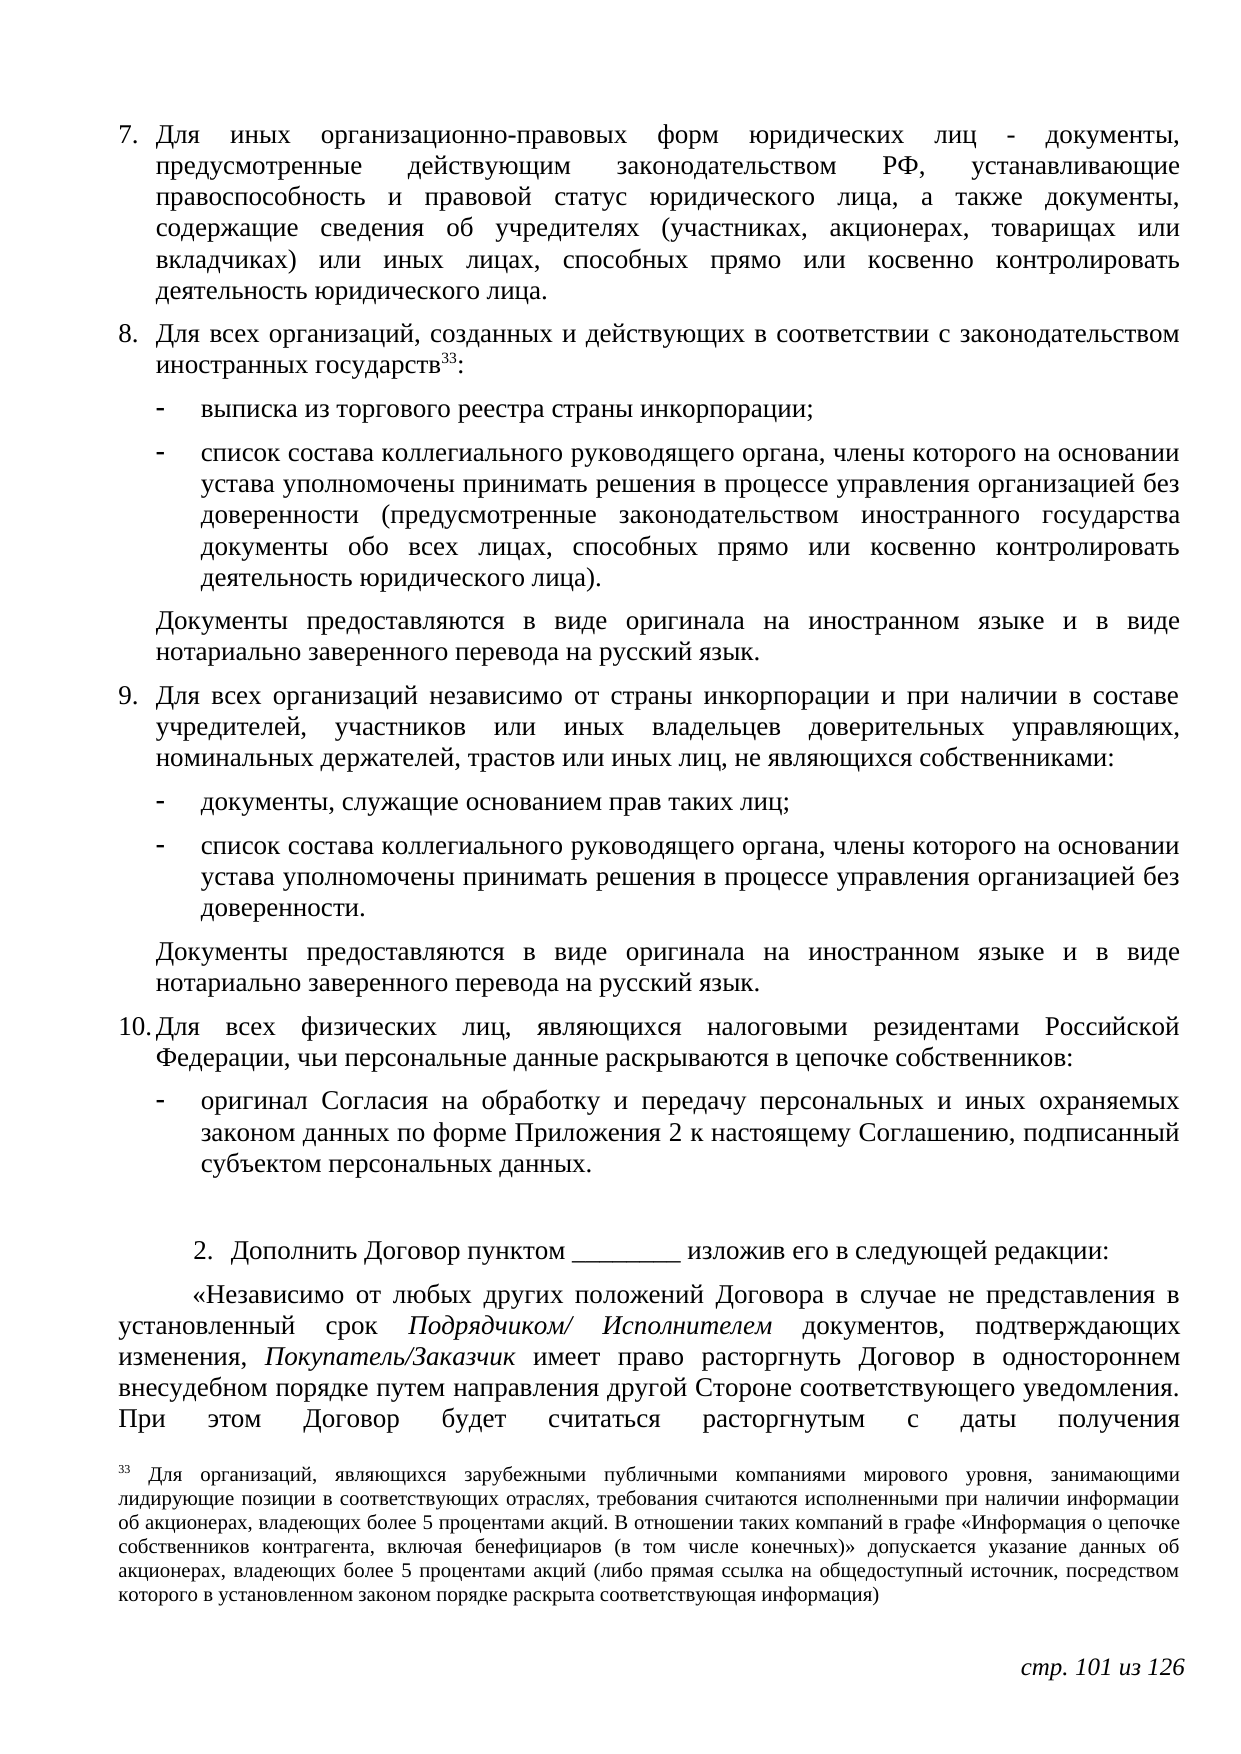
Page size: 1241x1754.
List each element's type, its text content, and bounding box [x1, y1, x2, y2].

list список состава коллегиального руководящего органа, члены которого на основании устава уполномочены принимать решения в процессе управления организацией без доверенности (предусмотренные законодательством иностранного государства документы обо всех лицах, способных прямо или косвенно контролировать деятельность юридического лица). [156, 436, 1181, 592]
list Для всех организаций независимо от страны инкорпорации и при наличии в составе учредителей, участников или иных владельцев доверительных управляющих, номинальных держателей, трастов или иных лиц, не являющихся собственниками: [118, 679, 1181, 773]
list список состава коллегиального руководящего органа, члены которого на основании устава уполномочены принимать решения в процессе управления организацией без доверенности. [156, 829, 1181, 922]
list Для иных организационно-правовых форм юридических лиц - документы, предусмотренные действующим законодательством РФ, устанавливающие правоспособность и правовой статус юридического лица, а также документы, содержащие сведения об учредителях (участниках, акционерах, товарищах или вкладчиках) или иных лицах, способных прямо или косвенно контролировать деятельность юридического лица. [118, 118, 1181, 305]
list оригинал Согласия на обработку и передачу персональных и иных охраняемых законом данных по форме Приложения 2 к настоящему Соглашению, подписанный субъектом персональных данных. [156, 1084, 1181, 1178]
list документы, служащие основанием прав таких лиц; [156, 785, 1181, 816]
text Документы предоставляются в виде оригинала на иностранном языке и в виде нотариально заверенного перевода на русский язык. [156, 935, 1181, 997]
text Документы предоставляются в виде оригинала на иностранном языке и в виде нотариально заверенного перевода на русский язык. [156, 604, 1181, 667]
list выписка из торгового реестра страны инкорпорации; [156, 392, 1181, 423]
list Дополнить Договор пунктом ________ изложив его в следующей редакции: [193, 1234, 1181, 1265]
list Для всех организаций, созданных и действующих в соответствии с законодательством иностранных государств: [118, 317, 1181, 380]
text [118, 1278, 1181, 1433]
list Для всех физических лиц, являющихся налоговыми резидентами Российской Федерации, чьи персональные данные раскрываются в цепочке собственников: [118, 1010, 1181, 1072]
